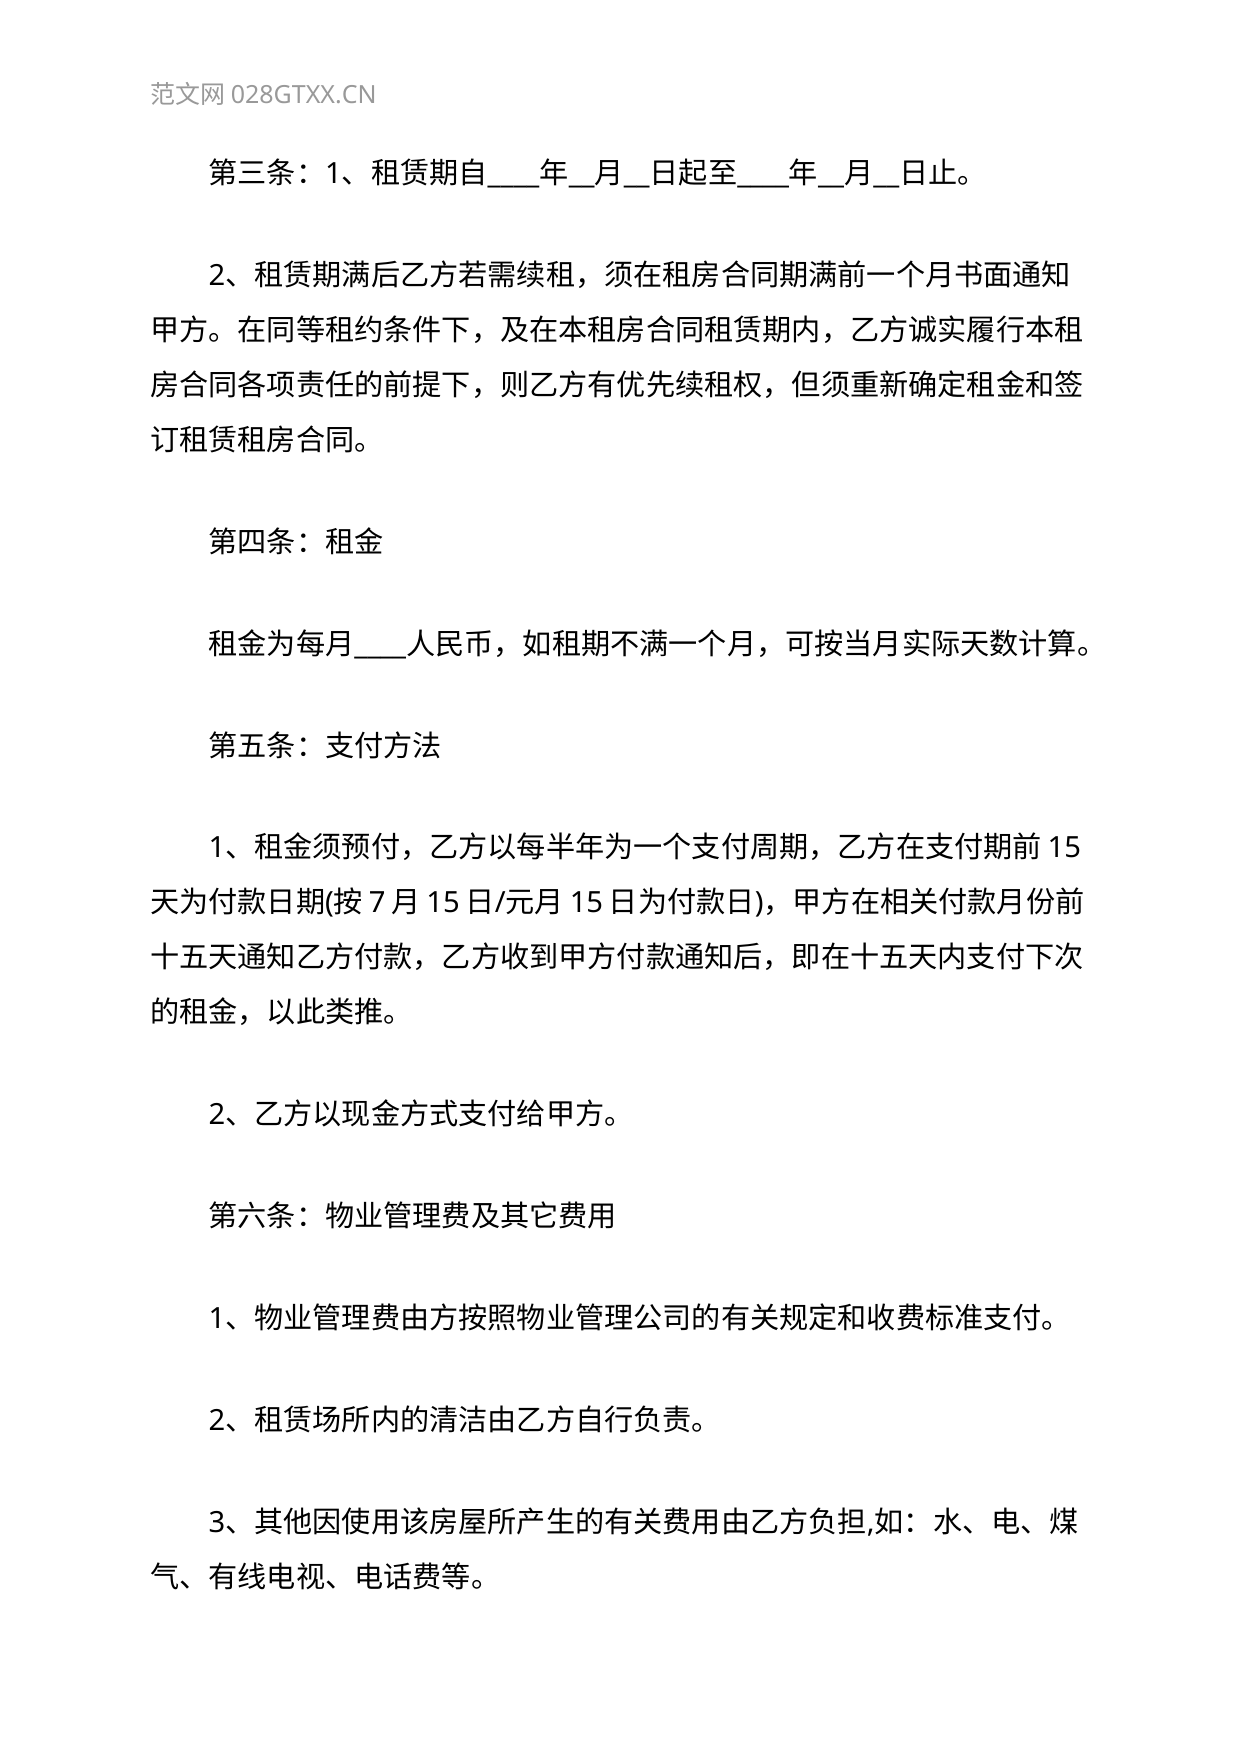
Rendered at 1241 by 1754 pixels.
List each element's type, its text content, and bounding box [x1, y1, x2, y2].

text 2、乙方以现金方式支付给甲方。 [150, 1091, 1090, 1133]
text 第五条：支付方法 [150, 722, 1090, 764]
text 1、租金须预付，乙方以每半年为一个支付周期，乙方在支付期前15天为付款日期(按7月15日/元月15日为付款日)，甲方在相关付款月份前十五天通知乙方付款，乙方收到甲方付款通知后，即在十五天内支付下次的租金，以此类推。 [150, 824, 1090, 1031]
text 1、物业管理费由方按照物业管理公司的有关规定和收费标准支付。 [150, 1294, 1090, 1337]
text 3、其他因使用该房屋所产生的有关费用由乙方负担,如：水、电、煤气、有线电视、电话费等。 [150, 1498, 1090, 1596]
text 第六条：物业管理费及其它费用 [150, 1193, 1090, 1235]
text 2、租赁场所内的清洁由乙方自行负责。 [150, 1396, 1090, 1439]
text 租金为每月____人民币，如租期不满一个月，可按当月实际天数计算。 [150, 620, 1090, 663]
text 第四条：租金 [150, 518, 1090, 561]
text 2、租赁期满后乙方若需续租，须在租房合同期满前一个月书面通知甲方。在同等租约条件下，及在本租房合同租赁期内，乙方诚实履行本租房合同各项责任的前提下，则乙方有优先续租权，但须重新确定租金和签订租赁租房合同。 [150, 252, 1090, 459]
text 第三条：1、租赁期自____年__月__日起至____年__月__日止。 [150, 150, 1090, 192]
